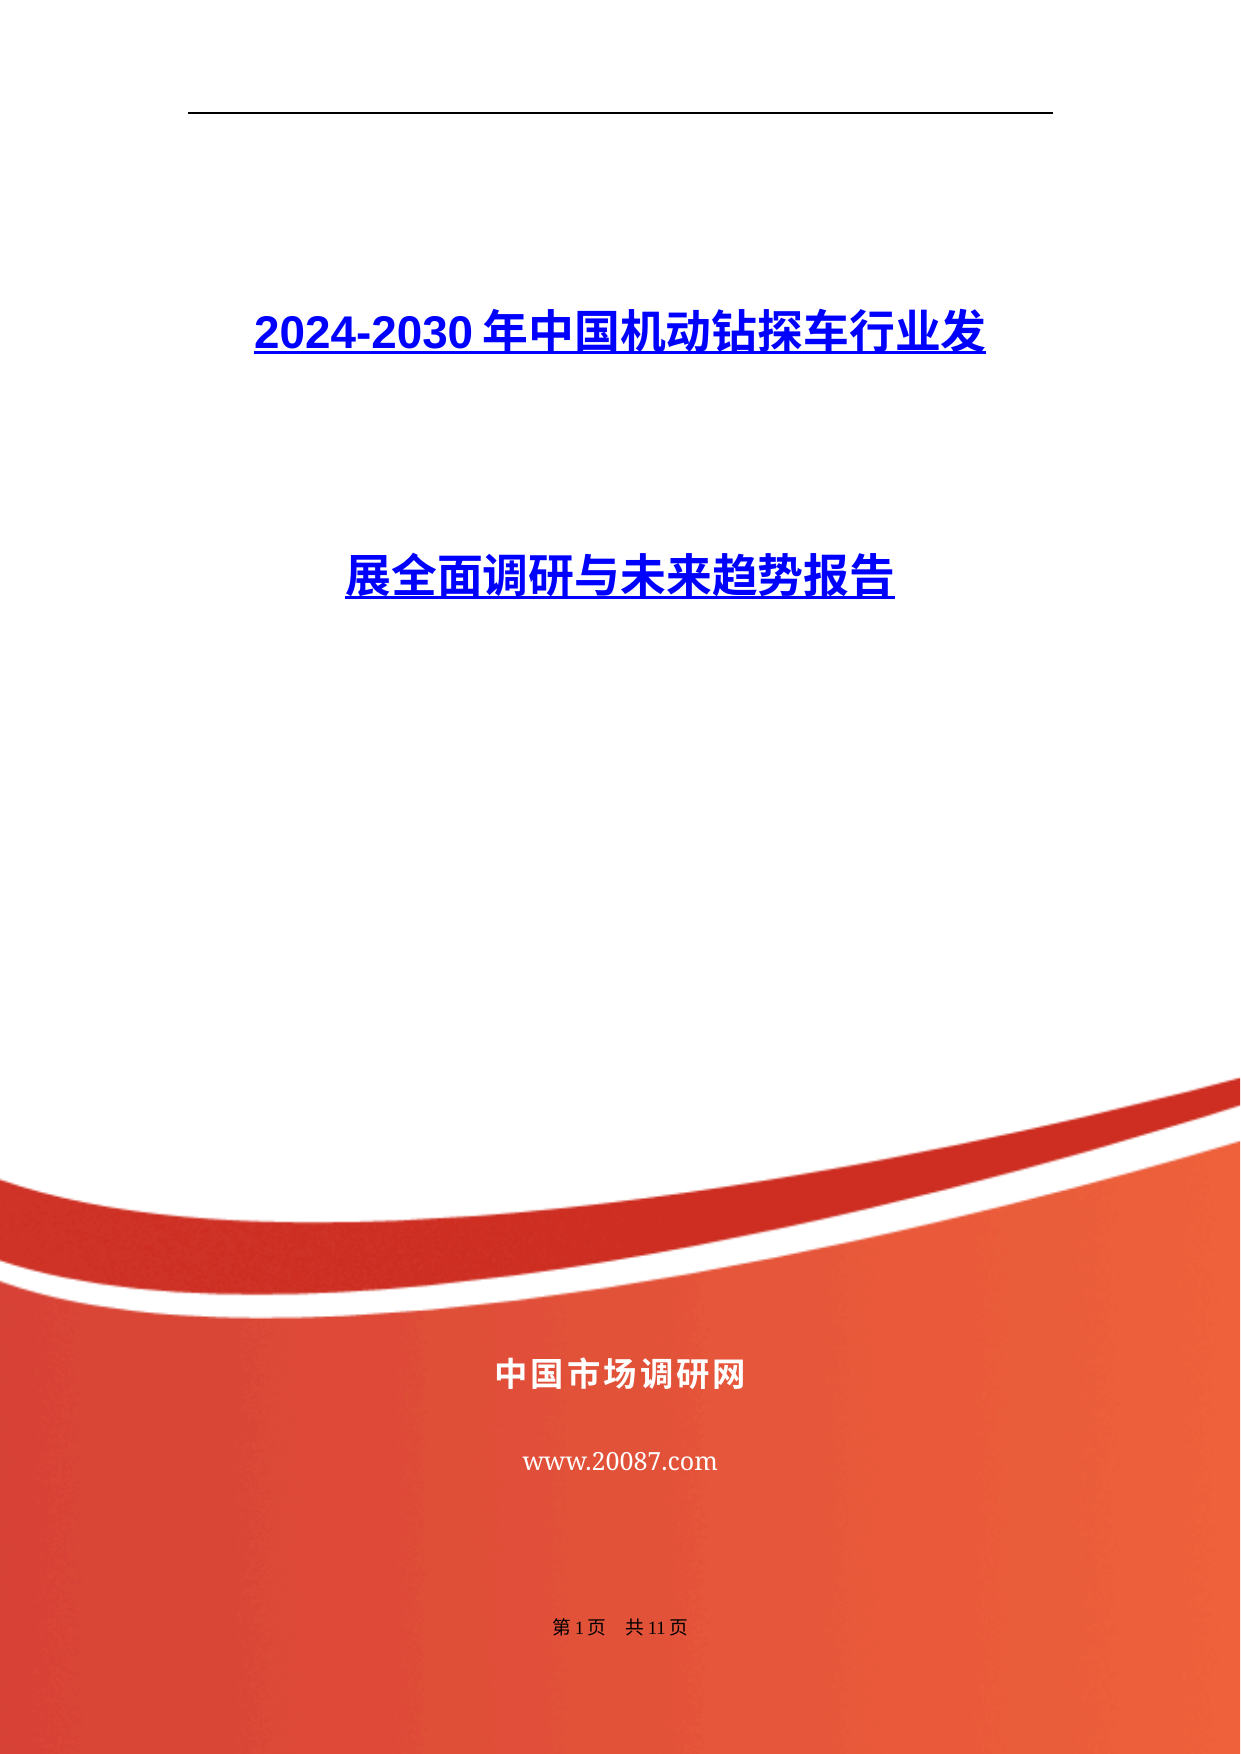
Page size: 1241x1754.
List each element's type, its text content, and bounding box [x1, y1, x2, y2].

table_header 2024-2030年中国机动钻探车行业发展全面调研与未来趋势报告 [188, 207, 1053, 773]
picture [0, 1006, 1241, 1754]
subtitle 中国市场调研网 [187, 1339, 1053, 1404]
text www.20087.com [187, 1428, 1053, 1493]
